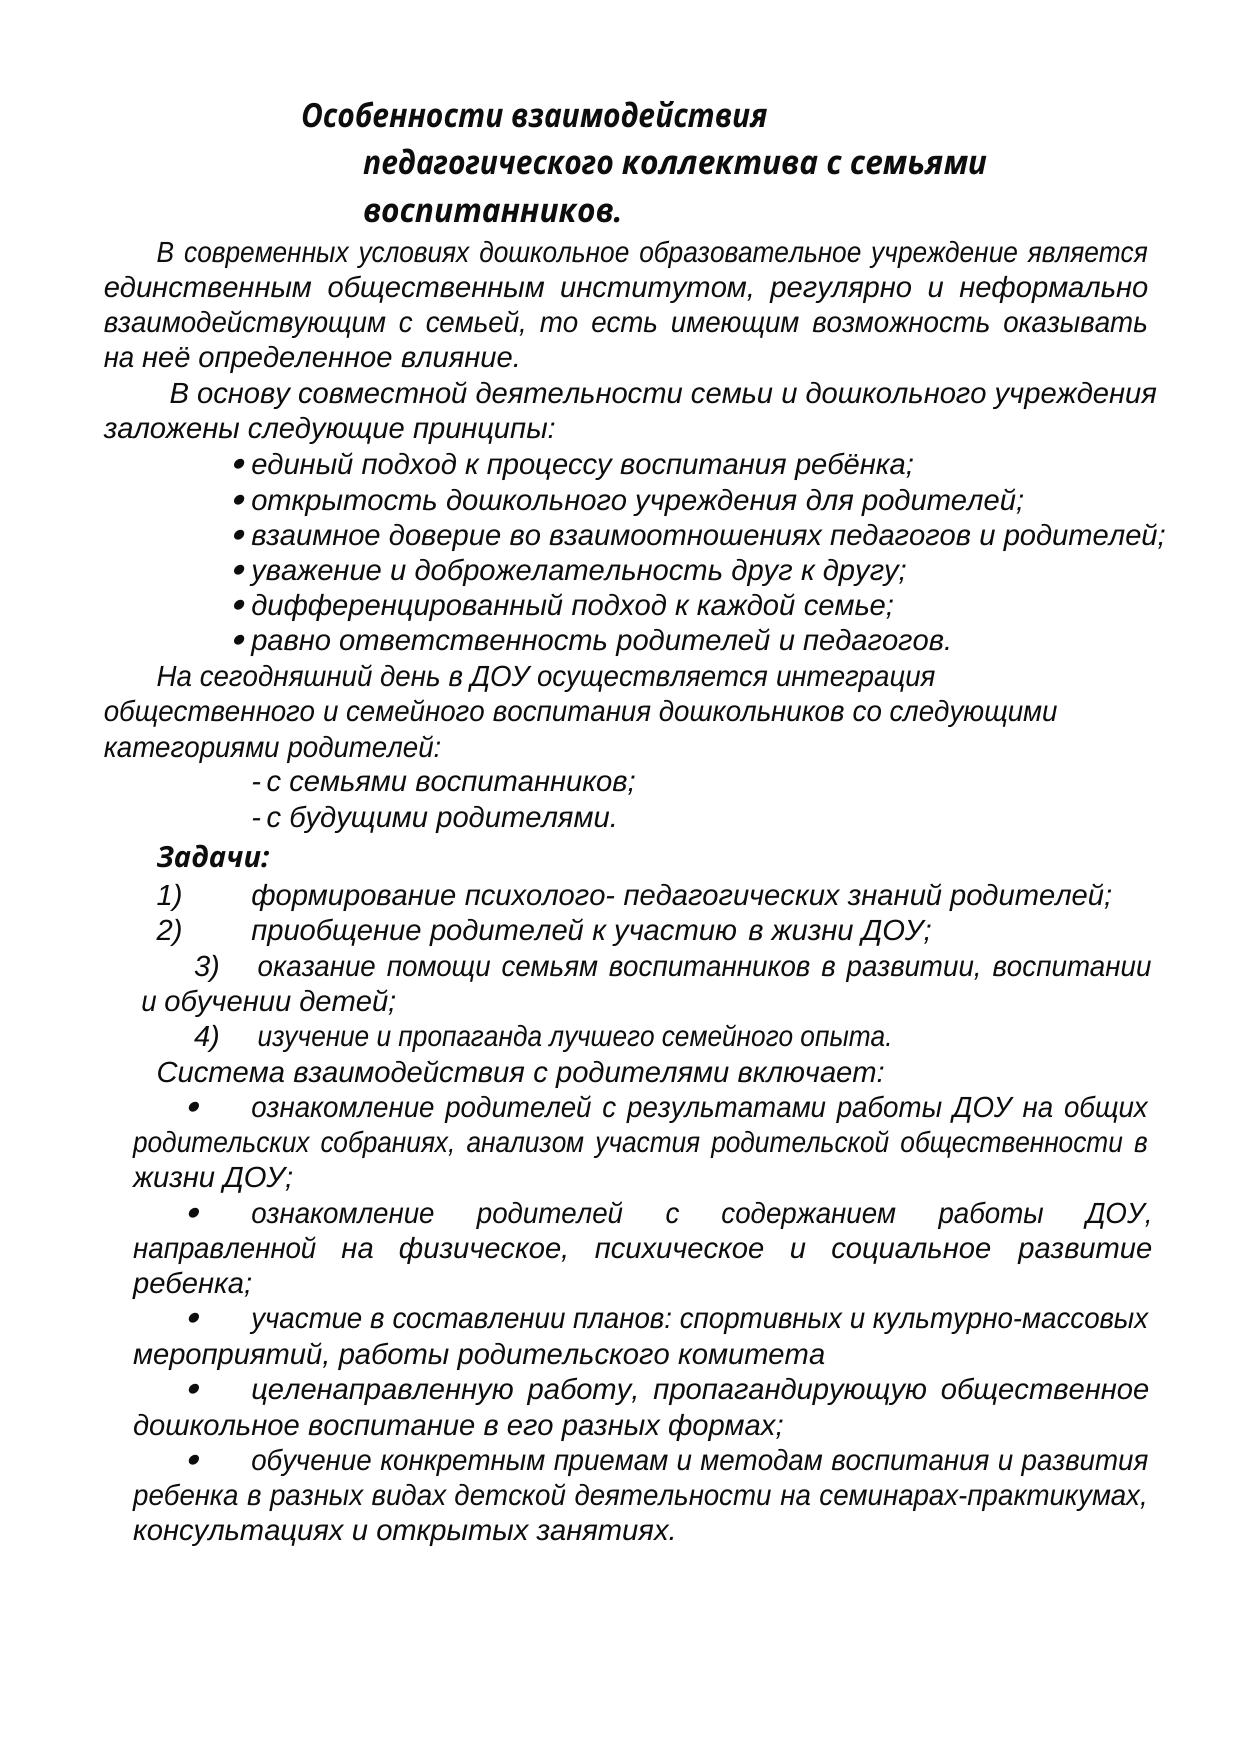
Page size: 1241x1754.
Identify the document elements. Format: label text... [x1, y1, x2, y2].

list с семьями воспитанников; [251, 765, 1180, 798]
text Задачи: [156, 836, 1180, 876]
list оказание помощи семьям воспитанников в развитии, воспитании и обучении детей; [141, 948, 1152, 1017]
list уважение и доброжелательность друг к другу; [231, 553, 1180, 587]
text Особенности взаимодействия педагогического коллектива с семьями воспитанников. [301, 92, 1013, 232]
list равно ответственность родителей и педагогов. [231, 623, 1180, 657]
list формирование психолого- педагогических знаний родителей; [103, 877, 1180, 911]
text На сегодняшний день в ДОУ осуществляется интеграция общественного и семейного воспитания дошкольников со следующими категориями родителей: [103, 659, 1153, 763]
list единый подход к процессу воспитания ребёнка; [231, 446, 1180, 481]
list целенаправленную работу, пропагандирующую общественное дошкольное воспитание в его разных формах; [133, 1372, 1153, 1441]
list дифференцированный подход к каждой семье; [231, 588, 1180, 622]
text В основу совместной деятельности семьи и дошкольного учреждения заложены следующие принципы: [103, 376, 1161, 444]
list ознакомление родителей с содержанием работы ДОУ, направленной на физическое, психическое и социальное развитие ребенка; [133, 1196, 1152, 1300]
list изучение и пропаганда лучшего семейного опыта. Система взаимодействия с родителями включает: [156, 1019, 898, 1088]
text В современных условиях дошкольное образовательное учреждение является единственным общественным институтом, регулярно и неформально взаимодействующим с семьей, то есть имеющим возможность оказывать на неё определенное влияние. [103, 234, 1152, 374]
list ознакомление родителей с результатами работы ДОУ на общих родительских собраниях, анализом участия родительской общественности в жизни ДОУ; [133, 1090, 1152, 1194]
list обучение конкретным приемам и методам воспитания и развития ребенка в разных видах детской деятельности на семинарах-практикумах, консультациях и открытых занятиях. [133, 1443, 1152, 1547]
list с будущими родителями. [251, 800, 1180, 834]
list участие в составлении планов: спортивных и культурно-массовых мероприятий, работы родительского комитета [133, 1301, 1152, 1370]
list открытость дошкольного учреждения для родителей; [231, 483, 1180, 516]
list приобщение родителей к участию в жизни ДОУ; [103, 913, 1180, 947]
list взаимное доверие во взаимоотношениях педагогов и родителей; [231, 518, 1180, 552]
